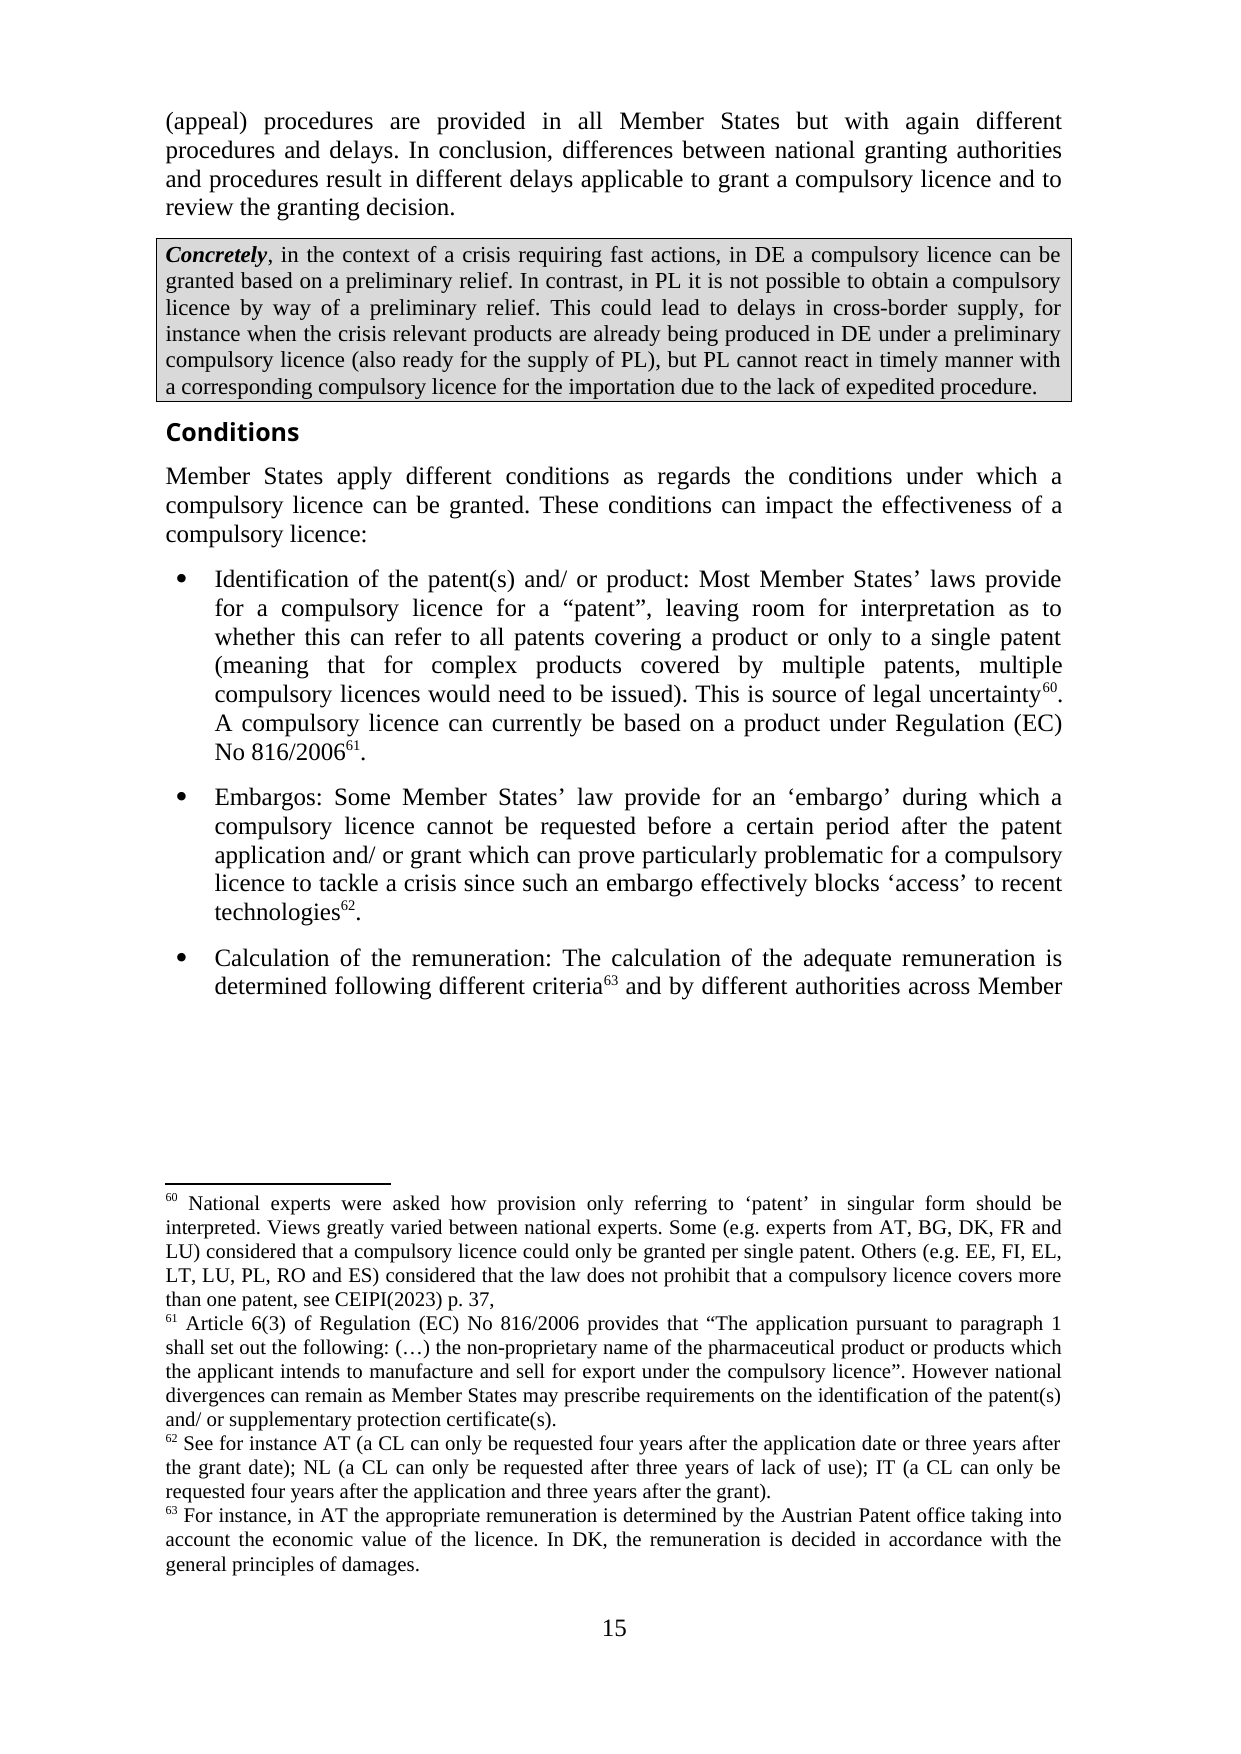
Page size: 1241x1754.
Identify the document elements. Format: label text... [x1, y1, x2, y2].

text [165, 106, 1063, 221]
text Identification of the patent(s) and/ or product: Most Member States’ laws provide for a compulsory licence for a “patent”, leaving room for interpretation as to whether this can refer to all patents covering a product or only to a single patent (meaning that for complex products covered by multiple patents, multiple compulsory licences would need to be issued). This is source of legal uncertainty. A compulsory licence can currently be based on a product under Regulation (EC) No 816/2006. [177, 564, 1063, 766]
text Member States apply different conditions as regards the conditions under which a compulsory licence can be granted. These conditions can impact the effectiveness of a compulsory licence: [165, 461, 1063, 548]
text Concretely, in the context of a crisis requiring fast actions, in DE a compulsory licence can be granted based on a preliminary relief. In contrast, in PL it is not possible to obtain a compulsory licence by way of a preliminary relief. This could lead to delays in cross-border supply, for instance when the crisis relevant products are already being produced in DE under a preliminary compulsory licence (also ready for the supply of PL), but PL cannot react in timely manner with a corresponding compulsory licence for the importation due to the lack of expedited procedure. [157, 239, 1071, 401]
text Conditions [165, 415, 1063, 449]
text Calculation of the remuneration: The calculation of the adequate remuneration is determined following different criteria and by different authorities across Member States. The patent owner is sometimes invited to file observations on the level of remuneration. [177, 943, 1063, 1029]
text Embargos: Some Member States’ law provide for an ‘embargo’ during which a compulsory licence cannot be requested before a certain period after the patent application and/ or grant which can prove particularly problematic for a compulsory licence to tackle a crisis since such an embargo effectively blocks ‘access’ to recent technologies. [177, 782, 1063, 926]
